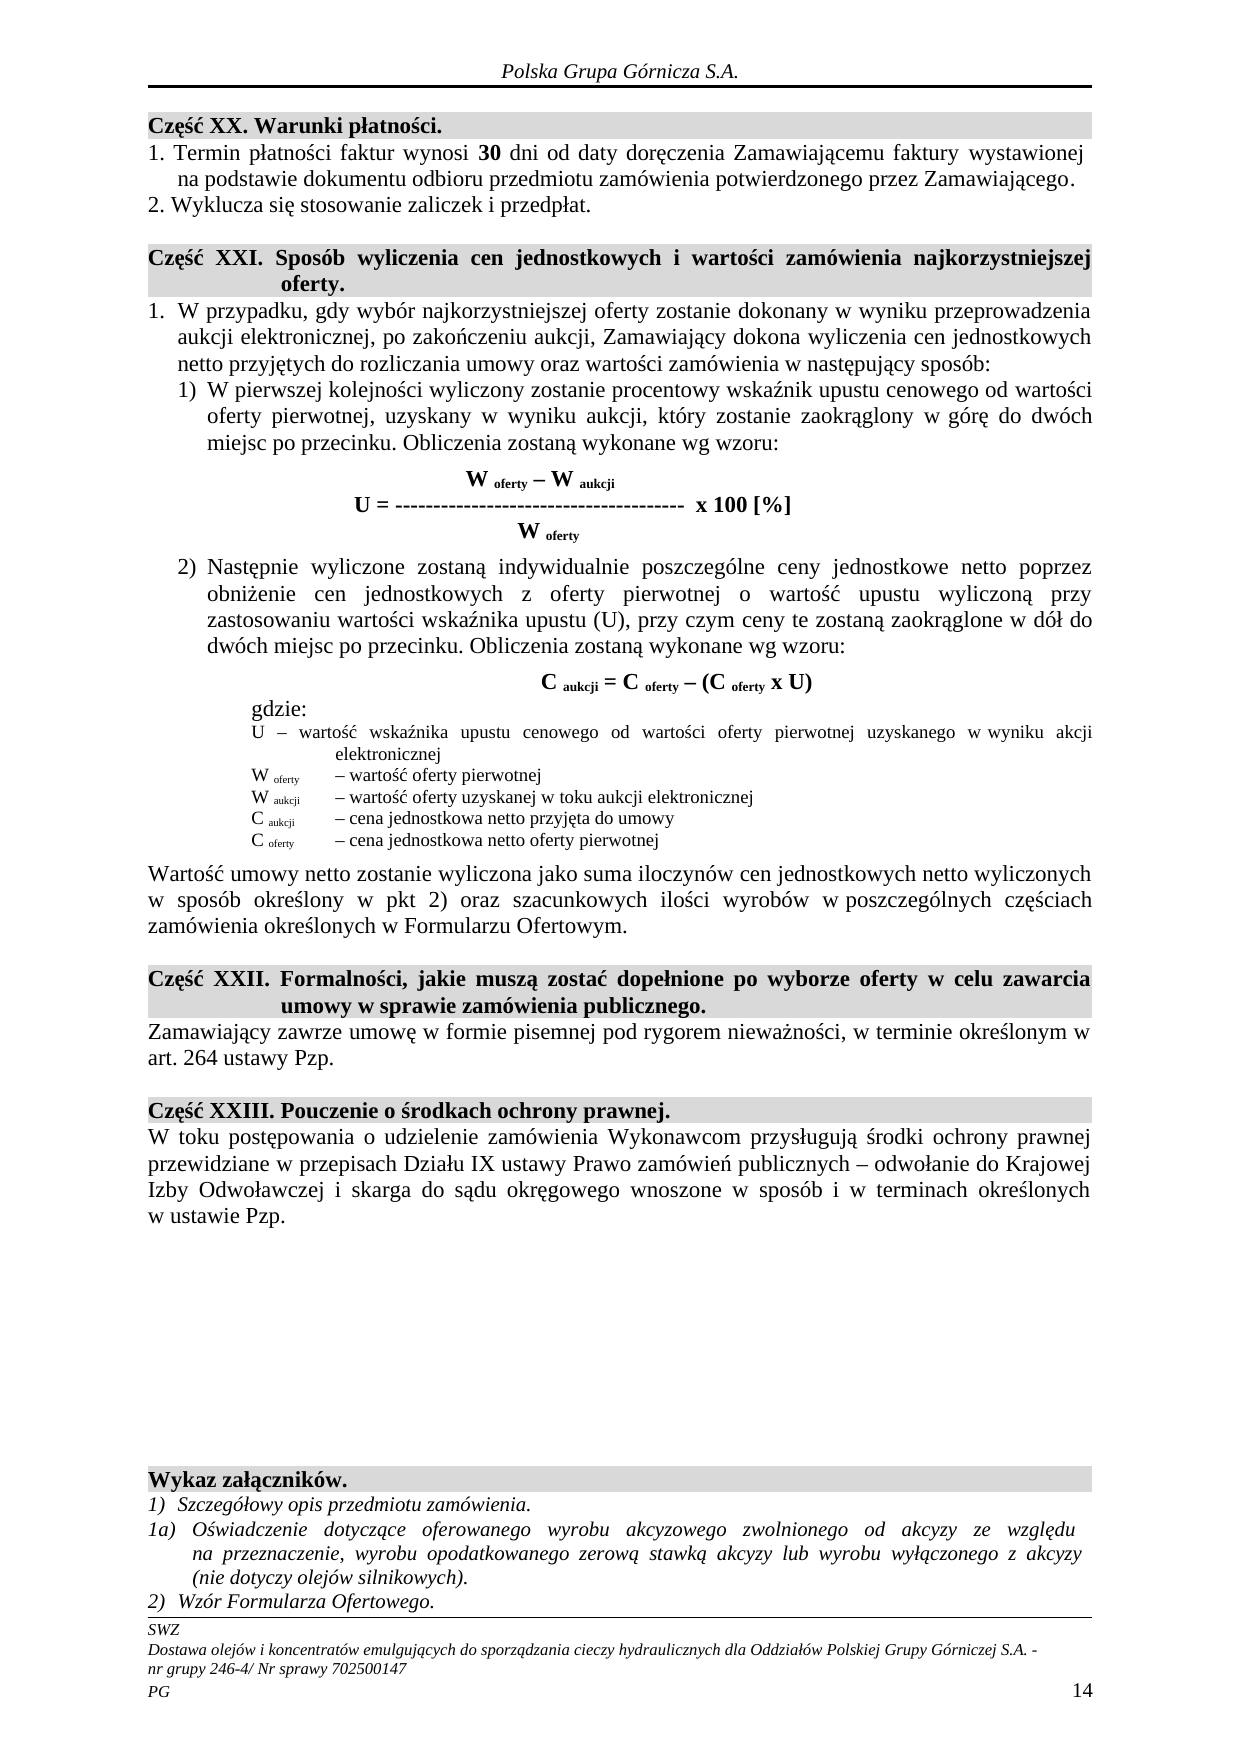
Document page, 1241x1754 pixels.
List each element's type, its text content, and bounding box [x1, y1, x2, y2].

text C oferty – cena jednostkowa netto oferty pierwotnej [251, 829, 1092, 850]
list W pierwszej kolejności wyliczony zostanie procentowy wskaźnik upustu cenowego od wartości oferty pierwotnej, uzyskany w wyniku aukcji, który zostanie zaokrąglony w górę do dwóch miejsc po przecinku. Obliczenia zostaną wykonane wg wzoru: [177, 376, 1092, 455]
text U – wartość wskaźnika upustu cenowego od wartości oferty pierwotnej uzyskanego w wyniku akcji elektronicznej [251, 721, 1092, 764]
text W aukcji – wartość oferty uzyskanej w toku aukcji elektronicznej [251, 786, 1092, 807]
text Zamawiający zawrze umowę w formie pisemnej pod rygorem nieważności, w terminie określonym w art. 264 ustawy Pzp. [148, 1018, 1092, 1071]
text W toku postępowania o udzielenie zamówienia Wykonawcom przysługują środki ochrony prawnej przewidziane w przepisach Działu IX ustawy Prawo zamówień publicznych – odwołanie do Krajowej Izby Odwoławczej i skarga do sądu okręgowego wnoszone w sposób i w terminach określonych w ustawie Pzp. [148, 1123, 1092, 1229]
text U = -------------------------------------- x 100 [%] [354, 491, 1092, 517]
text C aukcji – cena jednostkowa netto przyjęta do umowy [251, 807, 1092, 829]
subtitle Część XXII. Formalności, jakie muszą zostać dopełnione po wyborze oferty w celu zawarcia umowy w sprawie zamówienia publicznego. [148, 965, 1092, 1018]
subtitle Część XX. Warunki płatności. [148, 112, 1092, 139]
subtitle Wykaz załączników. [148, 1466, 1092, 1492]
list Następnie wyliczone zostaną indywidualnie poszczególne ceny jednostkowe netto poprzez obniżenie cen jednostkowych z oferty pierwotnej o wartość upustu wyliczoną przy zastosowaniu wartości wskaźnika upustu (U), przy czym ceny te zostaną zaokrąglone w dół do dwóch miejsc po przecinku. Obliczenia zostaną wykonane wg wzoru: [177, 553, 1092, 659]
text 1. Termin płatności faktur wynosi 30 dni od daty doręczenia Zamawiającemu faktury wystawionej na podstawie dokumentu odbioru przedmiotu zamówienia potwierdzonego przez Zamawiającego. [148, 139, 1092, 191]
subtitle Część XXI. Sposób wyliczenia cen jednostkowych i wartości zamówienia najkorzystniejszej oferty. [148, 244, 1092, 297]
subtitle Część XXIII. Pouczenie o środkach ochrony prawnej. [148, 1097, 1092, 1123]
text 1a) Oświadczenie dotyczące oferowanego wyrobu akcyzowego zwolnionego od akcyzy ze względu na przeznaczenie, wyrobu opodatkowanego zerową stawką akcyzy lub wyrobu wyłączonego z akcyzy (nie dotyczy olejów silnikowych). [148, 1516, 1092, 1589]
list Wzór Formularza Ofertowego. [148, 1589, 1092, 1613]
text 2. Wyklucza się stosowanie zaliczek i przedpłat. [148, 191, 1092, 218]
list W przypadku, gdy wybór najkorzystniejszej oferty zostanie dokonany w wyniku przeprowadzenia aukcji elektronicznej, po zakończeniu aukcji, Zamawiający dokona wyliczenia cen jednostkowych netto przyjętych do rozliczania umowy oraz wartości zamówienia w następujący sposób: [148, 297, 1092, 376]
text W oferty – W aukcji [442, 464, 1092, 491]
text gdzie: [251, 694, 1092, 721]
text C aukcji = C oferty – (C oferty x U) [260, 668, 1092, 694]
text W oferty – wartość oferty pierwotnej [251, 764, 1092, 786]
list Szczegółowy opis przedmiotu zamówienia. [148, 1492, 1092, 1516]
text W oferty [466, 517, 1092, 544]
text Wartość umowy netto zostanie wyliczona jako suma iloczynów cen jednostkowych netto wyliczonych w sposób określony w pkt 2) oraz szacunkowych ilości wyrobów w poszczególnych częściach zamówienia określonych w Formularzu Ofertowym. [148, 860, 1092, 939]
